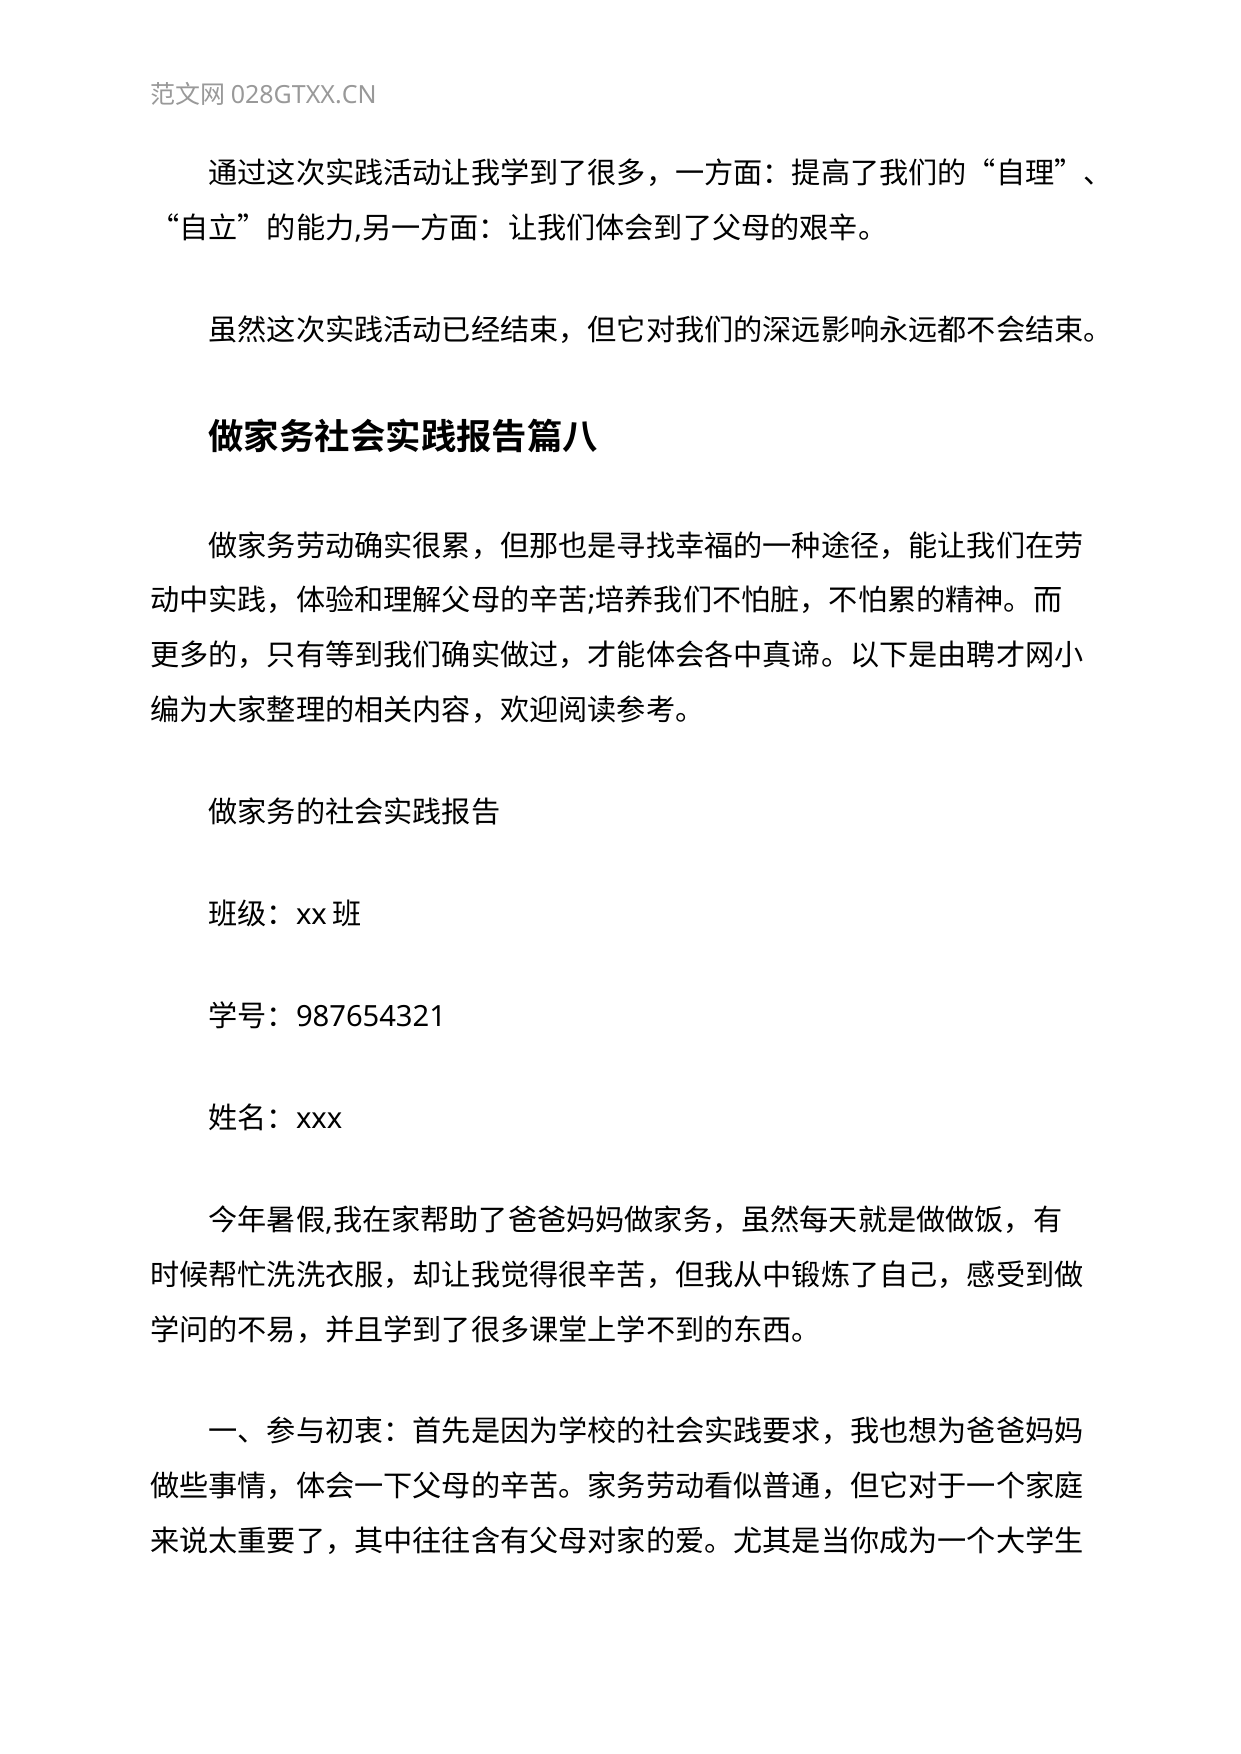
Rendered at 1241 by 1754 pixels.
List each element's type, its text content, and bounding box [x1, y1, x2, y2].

text 做家务社会实践报告篇八 [150, 409, 1090, 460]
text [150, 1408, 1090, 1560]
text 通过这次实践活动让我学到了很多，一方面：提高了我们的“自理”、“自立”的能力,另一方面：让我们体会到了父母的艰辛。 [150, 150, 1090, 247]
text 班级：xx班 [150, 890, 1090, 933]
text 做家务劳动确实很累，但那也是寻找幸福的一种途径，能让我们在劳动中实践，体验和理解父母的辛苦;培养我们不怕脏，不怕累的精神。而更多的，只有等到我们确实做过，才能体会各中真谛。以下是由聘才网小编为大家整理的相关内容，欢迎阅读参考。 [150, 522, 1090, 729]
text 姓名：xxx [150, 1094, 1090, 1137]
text 虽然这次实践活动已经结束，但它对我们的深远影响永远都不会结束。 [150, 307, 1090, 349]
text 学号：987654321 [150, 992, 1090, 1035]
text 今年暑假,我在家帮助了爸爸妈妈做家务，虽然每天就是做做饭，有时候帮忙洗洗衣服，却让我觉得很辛苦，但我从中锻炼了自己，感受到做学问的不易，并且学到了很多课堂上学不到的东西。 [150, 1196, 1090, 1348]
text 做家务的社会实践报告 [150, 789, 1090, 831]
